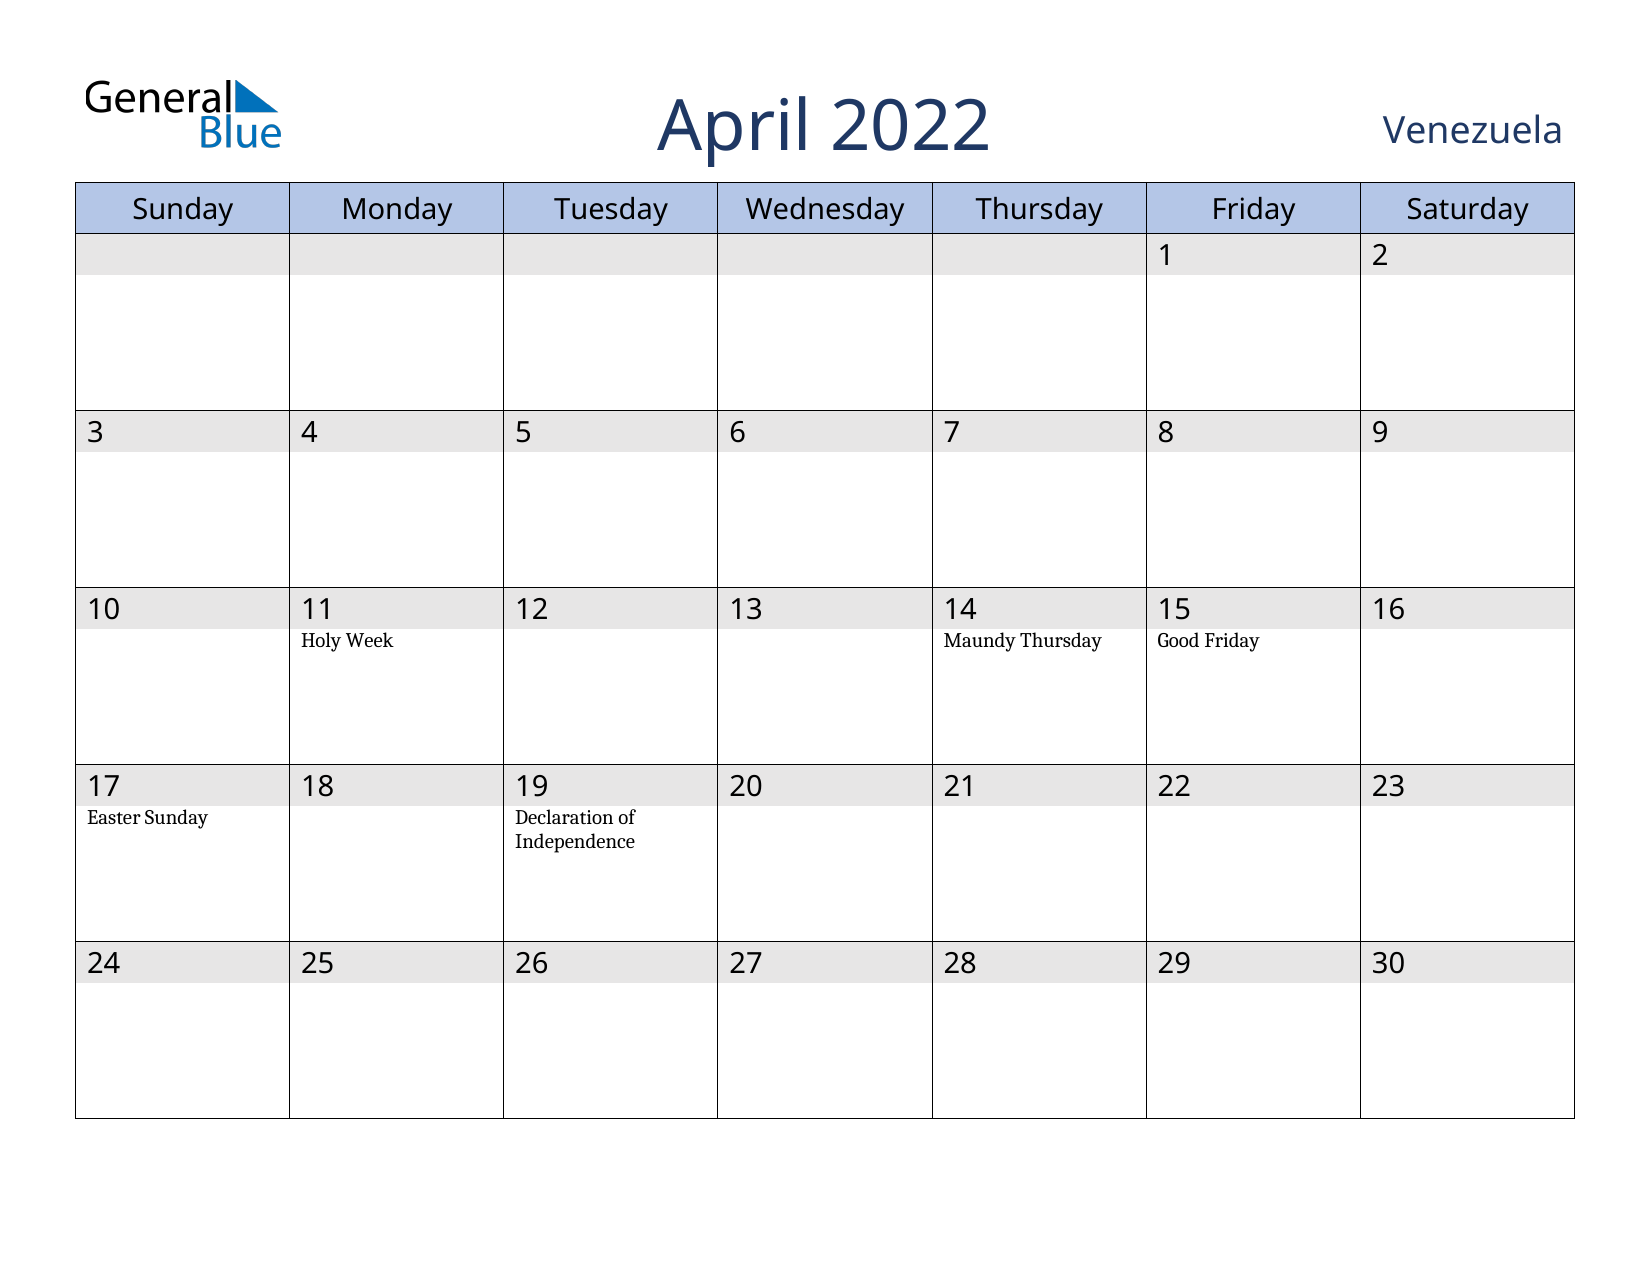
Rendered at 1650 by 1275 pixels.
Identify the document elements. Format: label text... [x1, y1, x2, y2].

table_cell [718, 806, 932, 941]
table_cell [1147, 806, 1360, 941]
table_cell 9 [1361, 411, 1574, 452]
table_cell [1147, 275, 1360, 410]
picture [86, 80, 281, 148]
table_cell 23 [1361, 765, 1574, 806]
table_cell 26 [504, 942, 717, 983]
table_cell [1361, 452, 1574, 587]
table_cell 3 [76, 411, 289, 452]
table_cell 6 [718, 411, 932, 452]
table_cell 14 [933, 588, 1146, 629]
table_cell 19 [504, 765, 717, 806]
table_cell 11 [290, 588, 503, 629]
table_cell [933, 806, 1146, 941]
table_cell 22 [1147, 765, 1360, 806]
table_cell [504, 629, 717, 764]
table_cell Tuesday [504, 183, 717, 233]
table_cell 16 [1361, 588, 1574, 629]
table_cell Monday [290, 183, 503, 233]
table_cell Wednesday [718, 183, 932, 233]
table_cell 7 [933, 411, 1146, 452]
table_cell 28 [933, 942, 1146, 983]
table_cell [290, 452, 503, 587]
table_cell [76, 983, 289, 1118]
table_cell Holy Week [290, 629, 503, 764]
table_cell 8 [1147, 411, 1360, 452]
table_cell 18 [290, 765, 503, 806]
table_cell [933, 452, 1146, 587]
table_cell 20 [718, 765, 932, 806]
table_header [76, 75, 503, 182]
table_cell 17 [76, 765, 289, 806]
table_cell 4 [290, 411, 503, 452]
table_cell 25 [290, 942, 503, 983]
table_cell 1 [1147, 234, 1360, 275]
table_cell [933, 275, 1146, 410]
table_cell [290, 234, 503, 275]
table_cell [76, 275, 289, 410]
table_cell [1361, 629, 1574, 764]
table_cell [933, 234, 1146, 275]
table_cell 24 [76, 942, 289, 983]
table_cell Maundy Thursday [933, 629, 1146, 764]
table_cell [504, 234, 717, 275]
table_cell [504, 983, 717, 1118]
table_cell 10 [76, 588, 289, 629]
table_cell [1147, 983, 1360, 1118]
table_cell [1361, 275, 1574, 410]
table_cell [718, 452, 932, 587]
table_cell [76, 234, 289, 275]
table_cell Declaration of Independence [504, 806, 717, 941]
table_cell Sunday [76, 183, 289, 233]
table_cell [504, 275, 717, 410]
table_cell Saturday [1361, 183, 1574, 233]
table_cell [1361, 806, 1574, 941]
table_cell 21 [933, 765, 1146, 806]
table_cell [1147, 452, 1360, 587]
table_cell [718, 275, 932, 410]
table_cell Thursday [933, 183, 1146, 233]
table_cell [933, 983, 1146, 1118]
table_cell Friday [1147, 183, 1360, 233]
table_cell 29 [1147, 942, 1360, 983]
table_cell 15 [1147, 588, 1360, 629]
table_cell [76, 629, 289, 764]
table_cell [290, 275, 503, 410]
table_header April 2022 [504, 75, 1146, 182]
table_cell 27 [718, 942, 932, 983]
table_cell 30 [1361, 942, 1574, 983]
table_header Venezuela [1146, 75, 1574, 182]
table_cell [718, 234, 932, 275]
table_cell 5 [504, 411, 717, 452]
table_cell [290, 806, 503, 941]
table_cell [718, 983, 932, 1118]
table_cell Good Friday [1147, 629, 1360, 764]
table_cell 2 [1361, 234, 1574, 275]
table_cell [718, 629, 932, 764]
table_cell [290, 983, 503, 1118]
table_cell [504, 452, 717, 587]
table_cell 13 [718, 588, 932, 629]
table_cell [1361, 983, 1574, 1118]
table_cell Easter Sunday [76, 806, 289, 941]
table_cell [76, 452, 289, 587]
table_cell 12 [504, 588, 717, 629]
